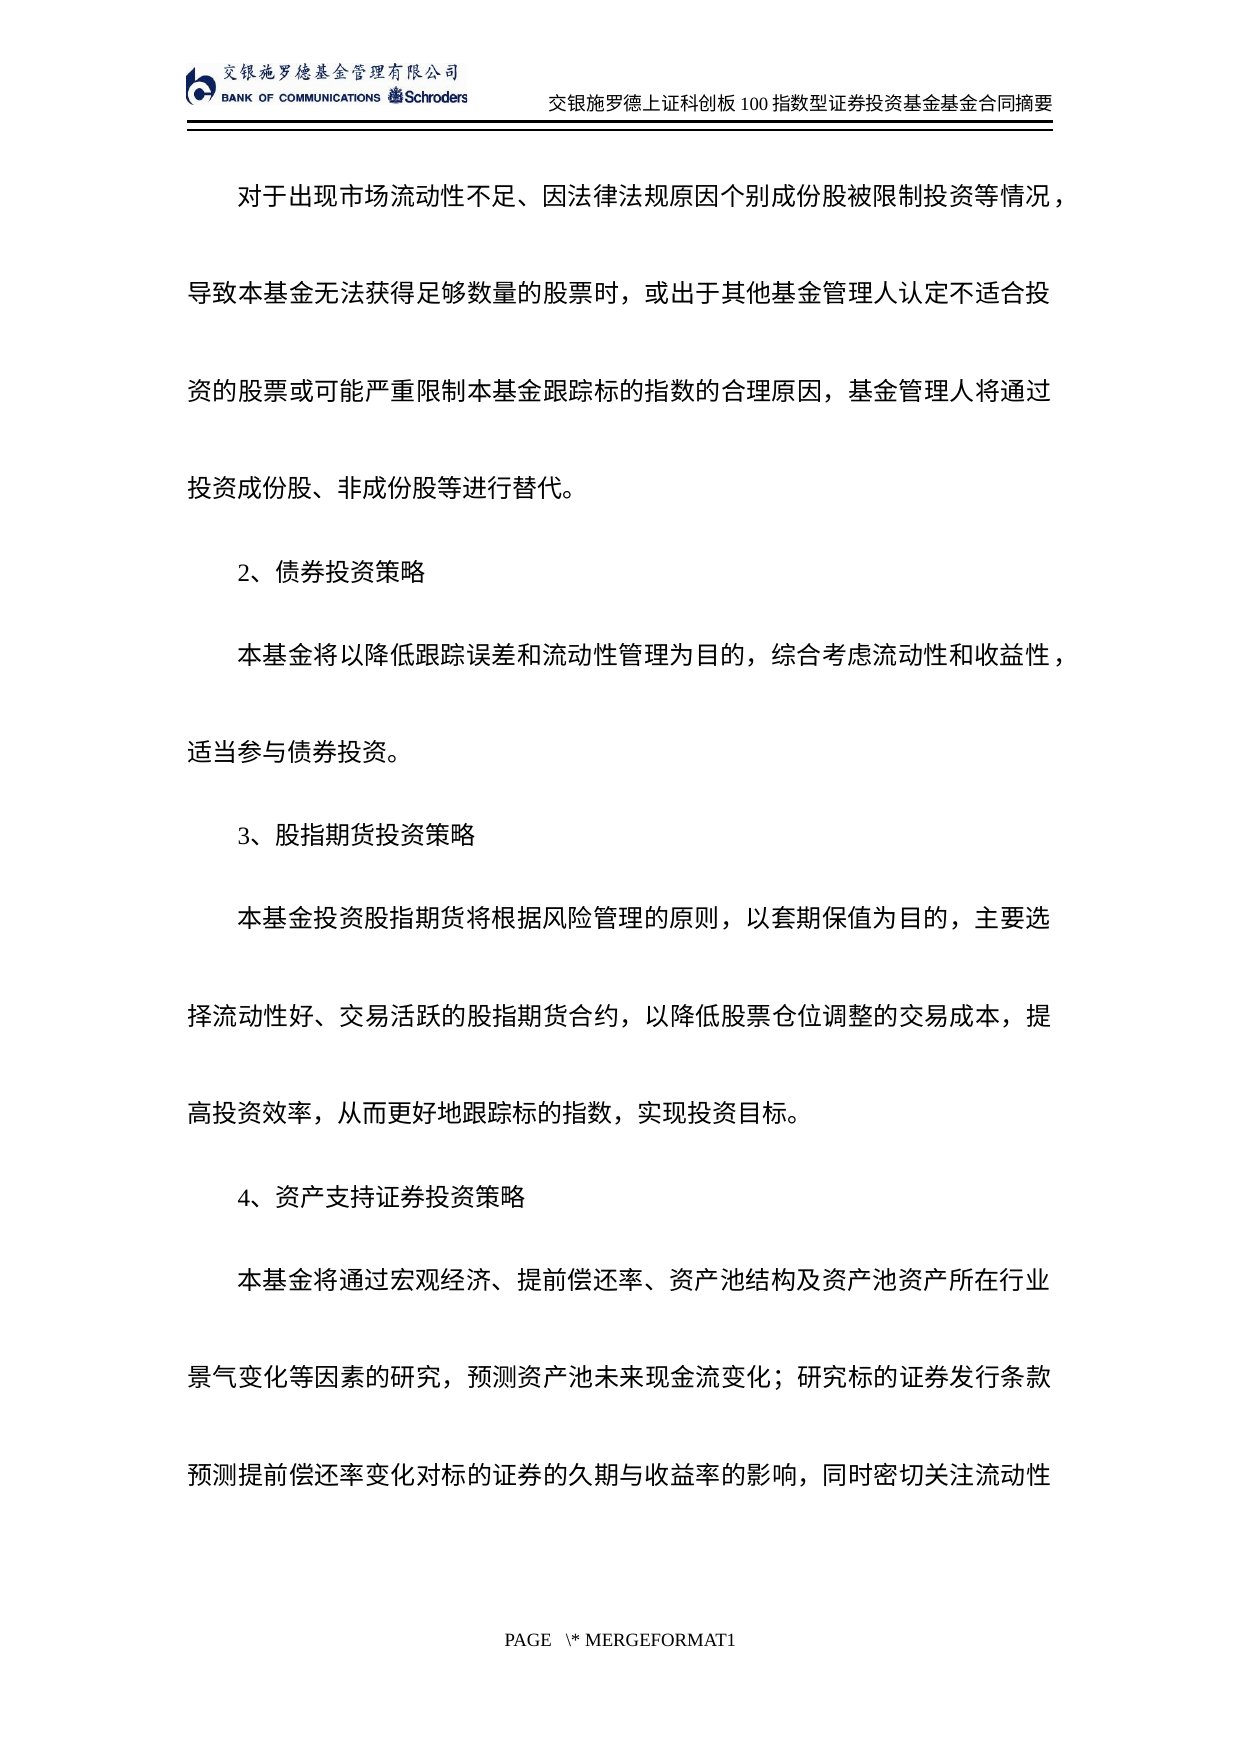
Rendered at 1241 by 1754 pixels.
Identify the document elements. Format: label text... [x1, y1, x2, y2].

text 本基金投资股指期货将根据风险管理的原则，以套期保值为目的，主要选择流动性好、交易活跃的股指期货合约，以降低股票仓位调整的交易成本，提高投资效率，从而更好地跟踪标的指数，实现投资目标。 [187, 884, 1053, 1144]
text 本基金将以降低跟踪误差和流动性管理为目的，综合考虑流动性和收益性，适当参与债券投资。 [187, 621, 1053, 783]
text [187, 1246, 1053, 1506]
picture [186, 63, 468, 105]
text 4、资产支持证券投资策略 [187, 1163, 1053, 1228]
text 对于出现市场流动性不足、因法律法规原因个别成份股被限制投资等情况，导致本基金无法获得足够数量的股票时，或出于其他基金管理人认定不适合投资的股票或可能严重限制本基金跟踪标的指数的合理原因，基金管理人将通过投资成份股、非成份股等进行替代。 [187, 162, 1053, 519]
text 3、股指期货投资策略 [187, 801, 1053, 866]
text 2、债券投资策略 [187, 538, 1053, 603]
